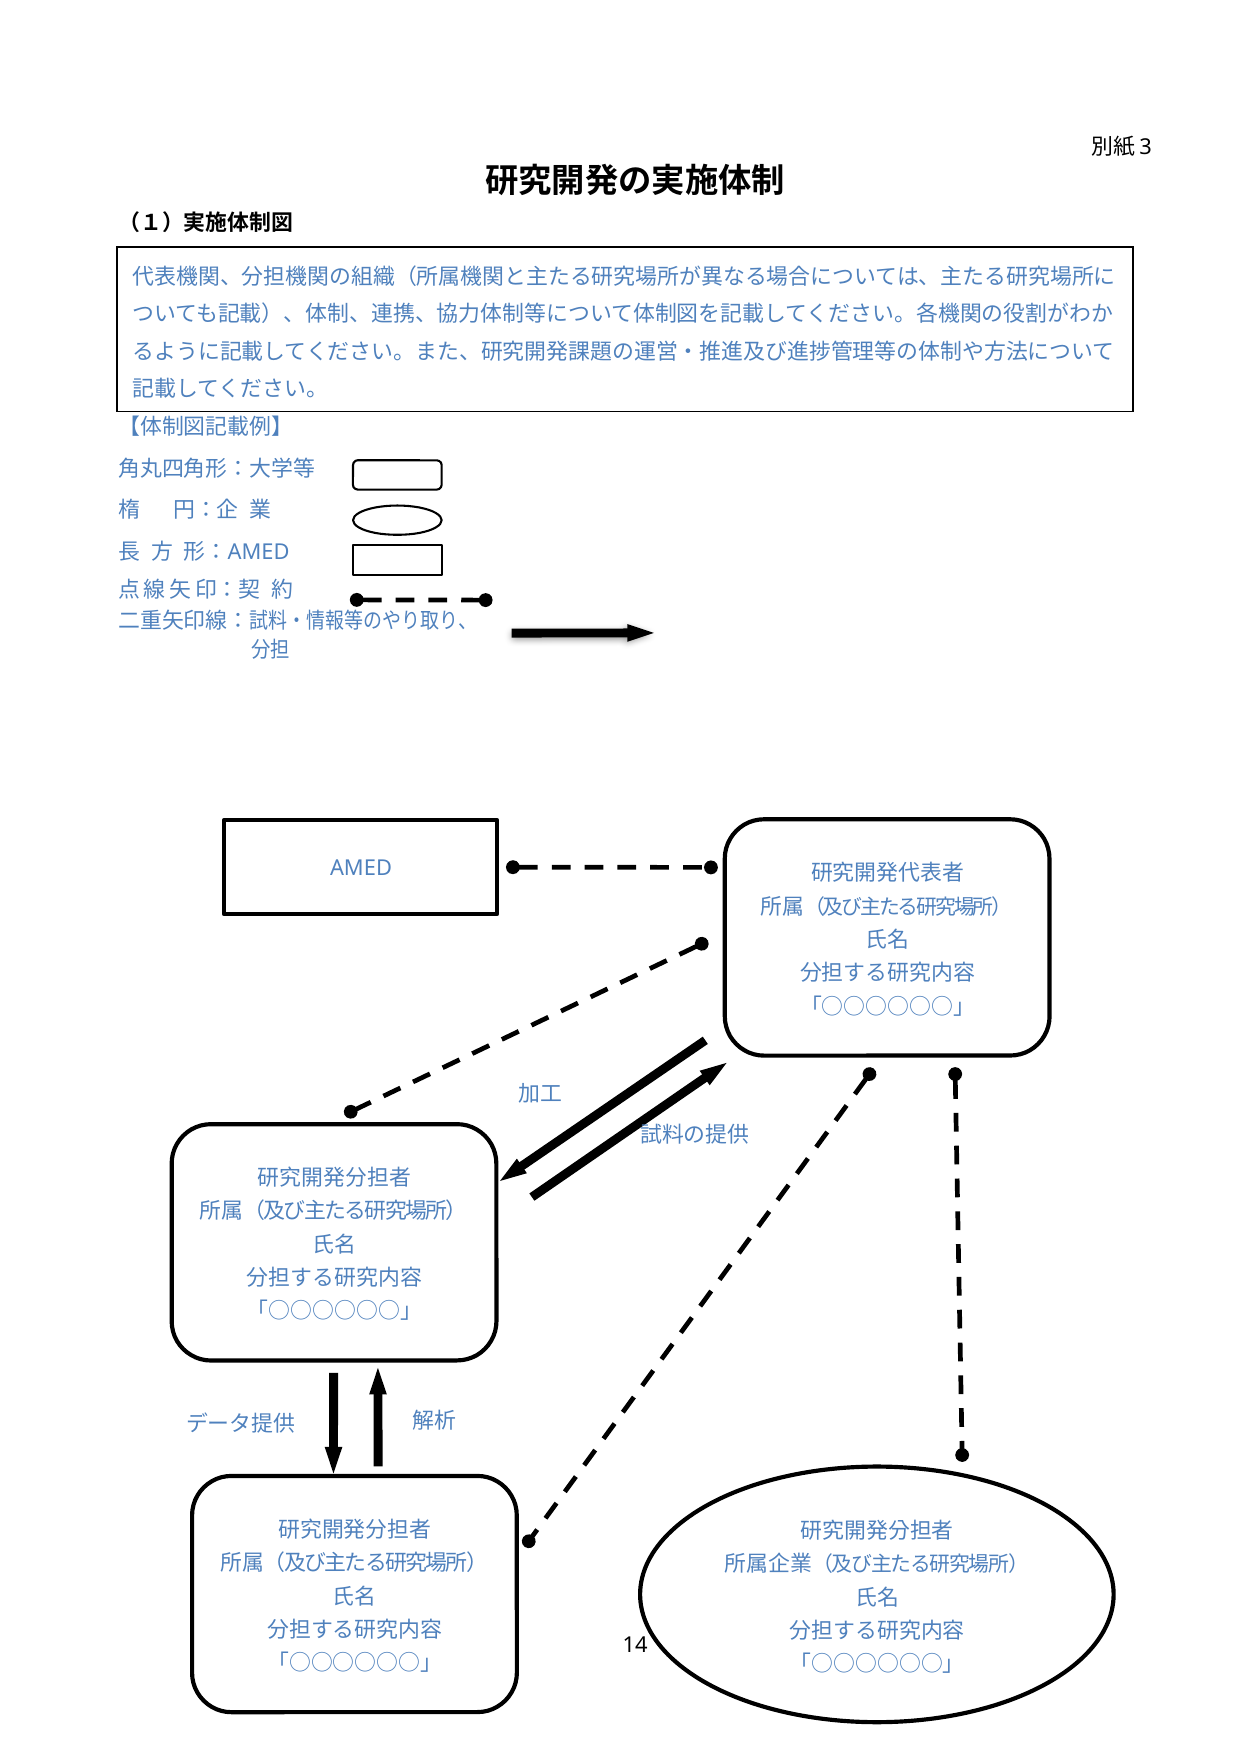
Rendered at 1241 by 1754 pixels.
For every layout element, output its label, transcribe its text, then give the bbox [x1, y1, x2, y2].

subtitle 研究開発の実施体制 [118, 163, 1152, 200]
text 別紙3 [118, 127, 1152, 163]
subtitle （１）実施体制図 [118, 200, 1152, 238]
